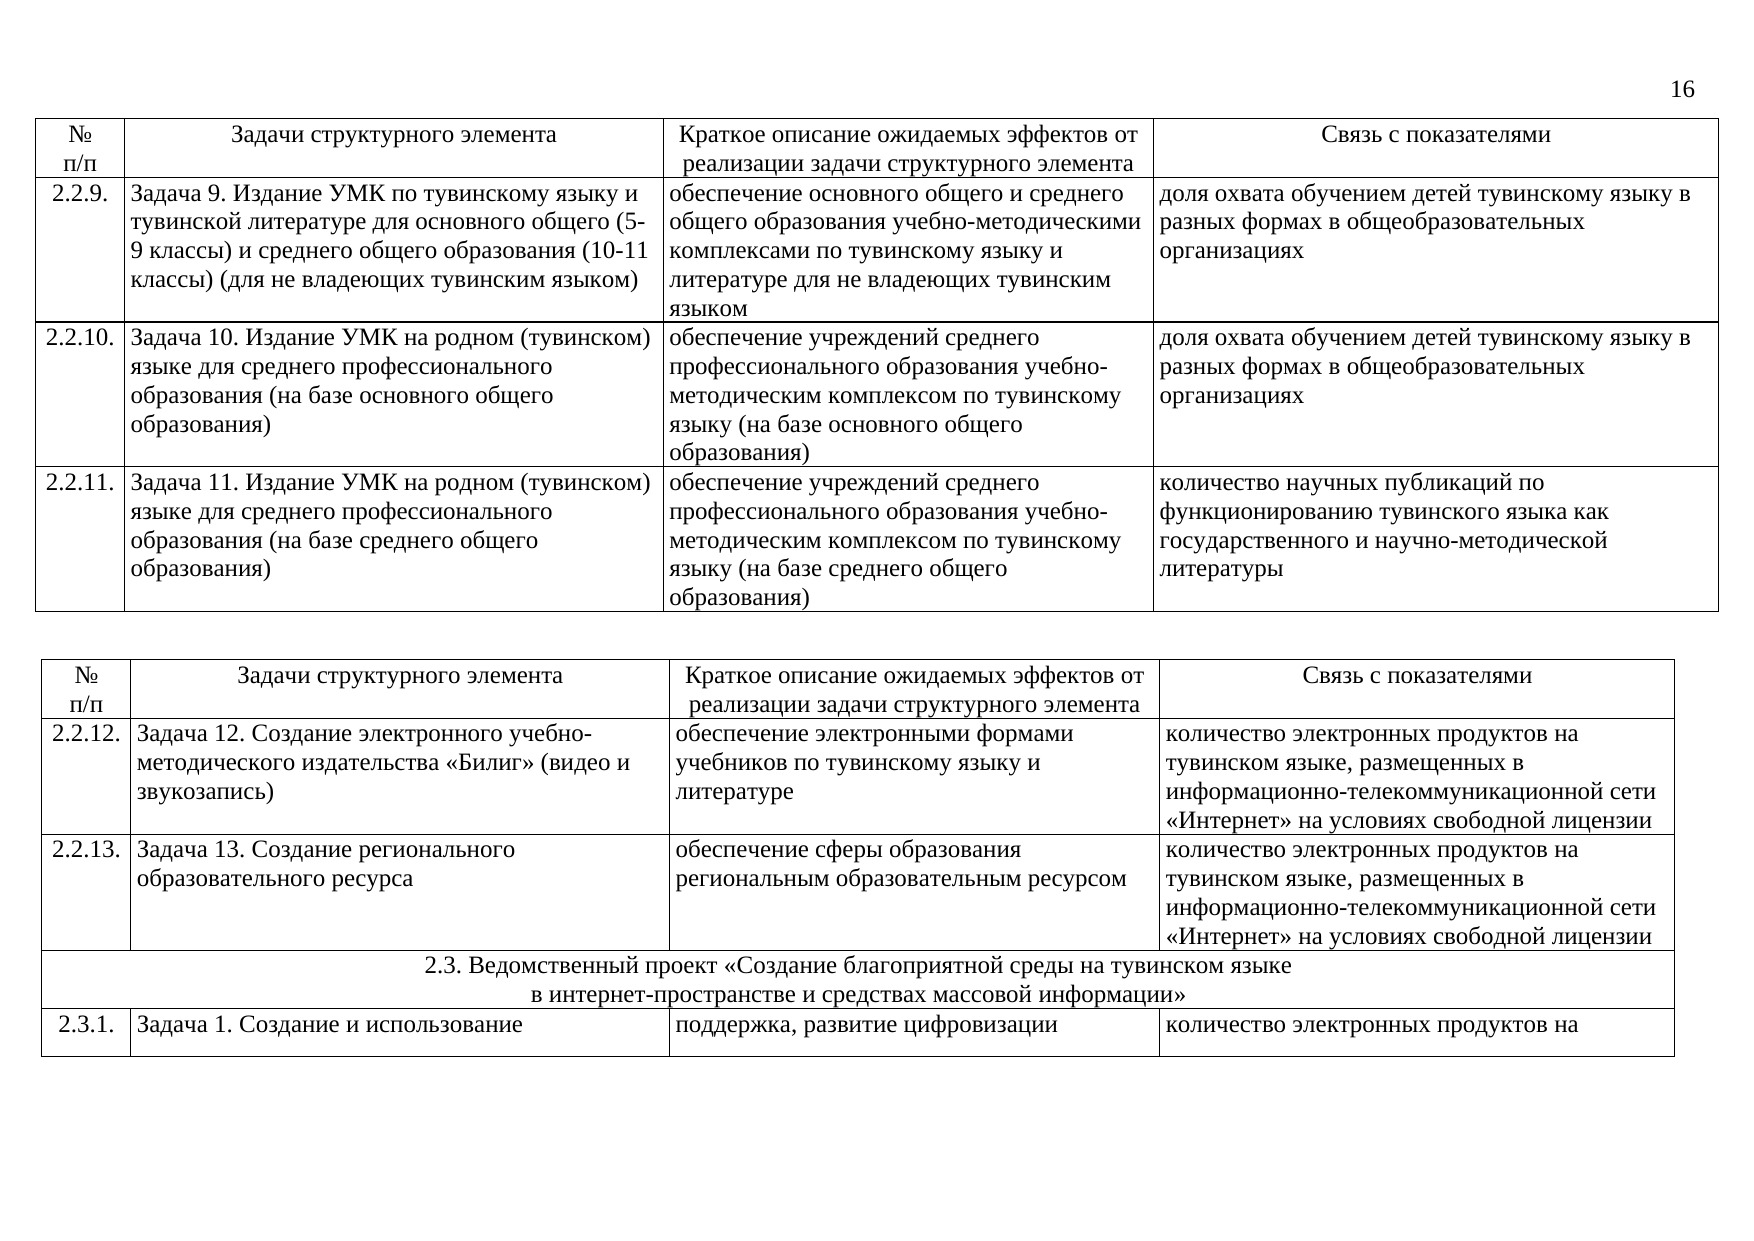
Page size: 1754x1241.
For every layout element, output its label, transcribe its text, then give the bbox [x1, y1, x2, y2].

table_cell обеспечение электронными формами учебников по тувинскому языку и литературе [670, 719, 1159, 833]
table_cell 2.2.13. [42, 835, 130, 949]
table_cell 2.2.9. [36, 178, 124, 321]
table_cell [1154, 178, 1718, 321]
table_header № п/п [42, 660, 130, 717]
table_cell количество электронных продуктов на тувинском языке, размещенных в информационно-телекоммуникационной сети «Интернет» на условиях свободной лицензии [1160, 835, 1674, 949]
table_cell Задача 10. Издание УМК на родном (тувинском) языке для среднего профессионального образования (на базе основного общего образования) [125, 323, 663, 466]
table_header Краткое описание ожидаемых эффектов от реализации задачи структурного элемента [664, 119, 1153, 177]
table_header Связь с показателями [1154, 119, 1718, 177]
table_cell 2.2.11. [36, 467, 124, 611]
table_cell 2.2.10. [36, 323, 124, 466]
table_cell количество научных публикаций по функционированию тувинского языка как государственного и научно-методической литературы [1154, 467, 1718, 611]
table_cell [670, 1009, 1159, 1056]
table_cell Задача 11. Издание УМК на родном (тувинском) языке для среднего профессионального образования (на базе среднего общего образования) [125, 467, 663, 611]
table_header № п/п [36, 119, 124, 177]
table_cell обеспечение учреждений среднего профессионального образования учебно-методическим комплексом по тувинскому языку (на базе основного общего образования) [664, 323, 1153, 466]
table_cell количество электронных продуктов на тувинском языке, размещенных в информационно-телекоммуникационной сети «Интернет» на условиях свободной лицензии [1160, 719, 1674, 833]
table_header Задачи структурного элемента [131, 660, 669, 717]
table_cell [131, 1009, 669, 1056]
table_header Связь с показателями [1160, 660, 1674, 717]
table_cell 2.3. Ведомственный проект «Создание благоприятной среды на тувинском языке в интернет-пространстве и средствах массовой информации» [42, 951, 1674, 1008]
table_header Задачи структурного элемента [125, 119, 663, 177]
table_cell обеспечение учреждений среднего профессионального образования учебно-методическим комплексом по тувинскому языку (на базе среднего общего образования) [664, 467, 1153, 611]
table_cell 2.3.1. [42, 1009, 130, 1056]
table_cell обеспечение сферы образования региональным образовательным ресурсом [670, 835, 1159, 949]
table_cell Задача 12. Создание электронного учебно-методического издательства «Билиг» (видео и звукозапись) [131, 719, 669, 833]
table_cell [1160, 1009, 1674, 1056]
table_cell обеспечение основного общего и среднего общего образования учебно-методическими комплексами по тувинскому языку и литературе для не владеющих тувинским языком [664, 178, 1153, 321]
table_cell 2.2.12. [42, 719, 130, 833]
table_cell доля охвата обучением детей тувинскому языку в разных формах в общеобразовательных организациях [1154, 323, 1718, 466]
table_header Краткое описание ожидаемых эффектов от реализации задачи структурного элемента [670, 660, 1159, 717]
table_cell Задача 13. Создание регионального образовательного ресурса [131, 835, 669, 949]
table_cell Задача 9. Издание УМК по тувинскому языку и тувинской литературе для основного общего (5-9 классы) и среднего общего образования (10-11 классы) (для не владеющих тувинским языком) [125, 178, 663, 321]
